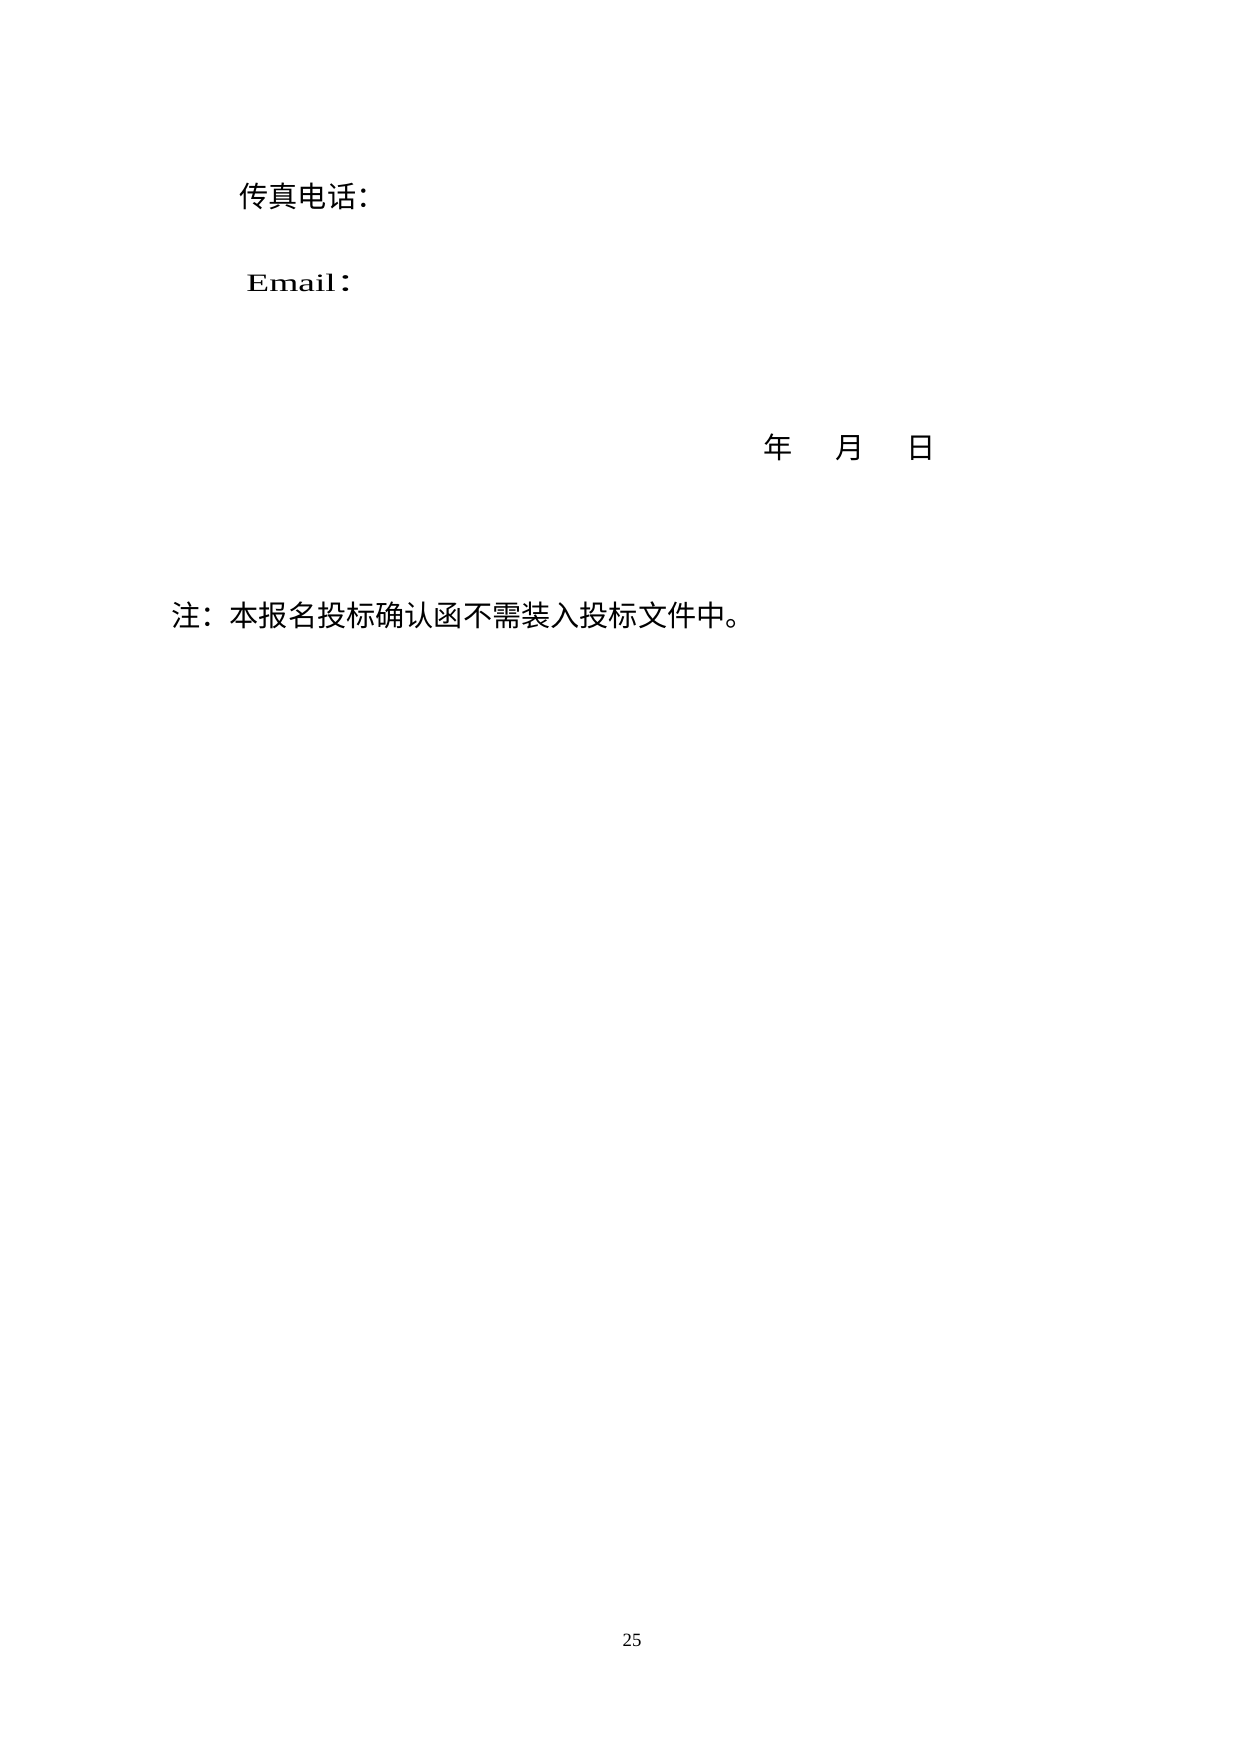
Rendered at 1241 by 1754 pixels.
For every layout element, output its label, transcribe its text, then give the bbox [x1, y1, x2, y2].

text Email： [171, 248, 1129, 313]
text 注：本报名投标确认函不需装入投标文件中。 [171, 581, 1129, 646]
text 年 月 日 [156, 413, 1129, 478]
text 传真电话： [157, 162, 1129, 227]
